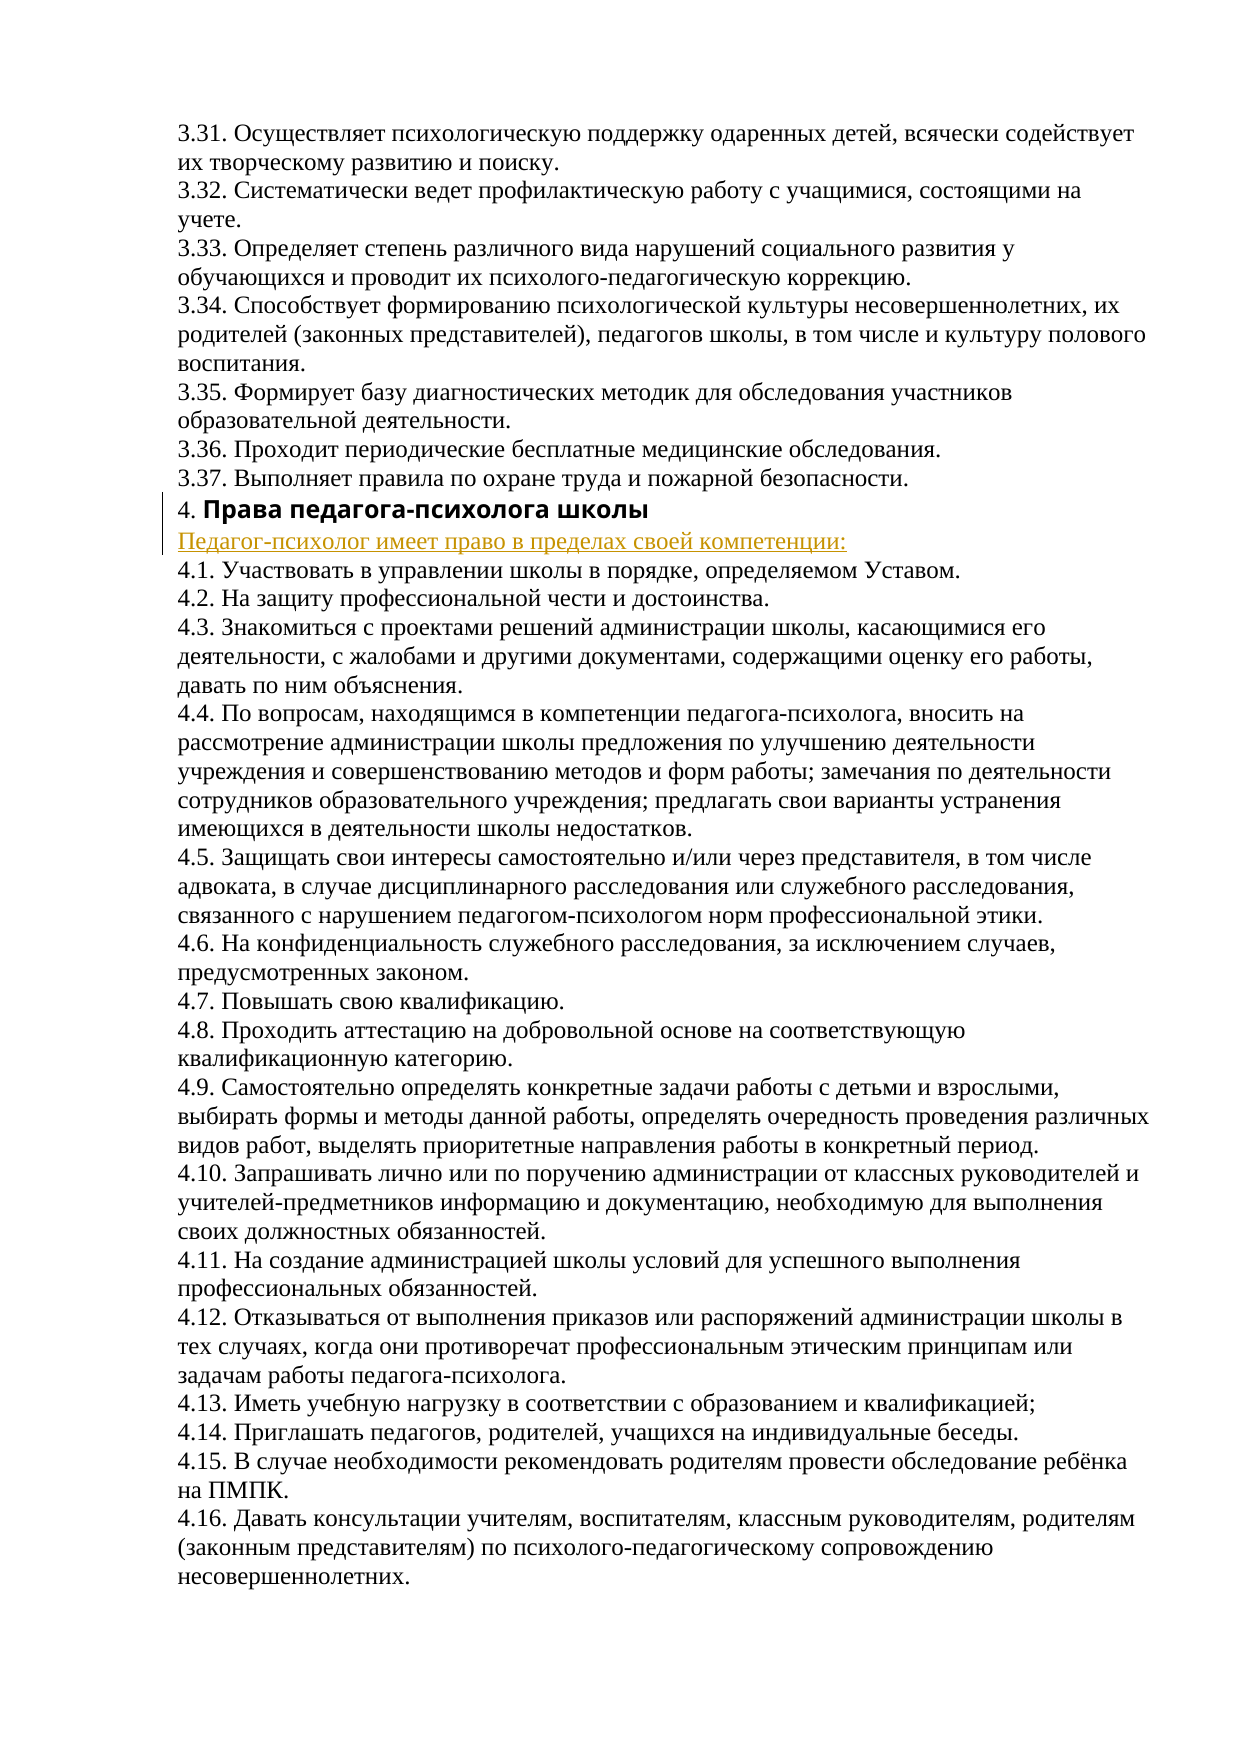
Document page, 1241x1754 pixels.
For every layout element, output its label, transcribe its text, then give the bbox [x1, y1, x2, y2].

text 4. Права педагога-психолога школы 4.1. Участвовать в управлении школы в порядке, определяемом Уставом. 4.2. На защиту профессиональной чести и достоинства. 4.3. Знакомиться с проектами решений администрации школы, касающимися его деятельности, с жалобами и другими документами, содержащими оценку его работы, давать по ним объяснения. 4.4. По вопросам, находящимся в компетенции педагога-психолога, вносить на рассмотрение администрации школы предложения по улучшению деятельности учреждения и совершенствованию методов и форм работы; замечания по деятельности сотрудников образовательного учреждения; предлагать свои варианты устранения имеющихся в деятельности школы недостатков. 4.5. Защищать свои интересы самостоятельно и/или через представителя, в том числе адвоката, в случае дисциплинарного расследования или служебного расследования, связанного с нарушением педагогом-психологом норм профессиональной этики. 4.6. На конфиденциальность служебного расследования, за исключением случаев, предусмотренных законом. 4.7. Повышать свою квалификацию. 4.8. Проходить аттестацию на добровольной основе на соответствующую квалификационную категорию. 4.9. Самостоятельно определять конкретные задачи работы с детьми и взрослыми, выбирать формы и методы данной работы, определять очередность проведения различных видов работ, выделять приоритетные направления работы в конкретный период. 4.10. Запрашивать лично или по поручению администрации от классных руководителей и учителей-предметников информацию и документацию, необходимую для выполнения своих должностных обязанностей. 4.11. На создание администрацией школы условий для успешного выполнения профессиональных обязанностей. 4.12. Отказываться от выполнения приказов или распоряжений администрации школы в тех случаях, когда они противоречат профессиональным этическим принципам или задачам работы педагога-психолога. 4.13. Иметь учебную нагрузку в соответствии с образованием и квалификацией; 4.14. Приглашать педагогов, родителей, учащихся на индивидуальные беседы. 4.15. В случае необходимости рекомендовать родителям провести обследование ребёнка на ПМПК. 4.16. Давать консультации учителям, воспитателям, классным руководителям, родителям (законным представителям) по психолого-педагогическому сопровождению несовершеннолетних. [177, 492, 1152, 1590]
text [177, 118, 1152, 492]
